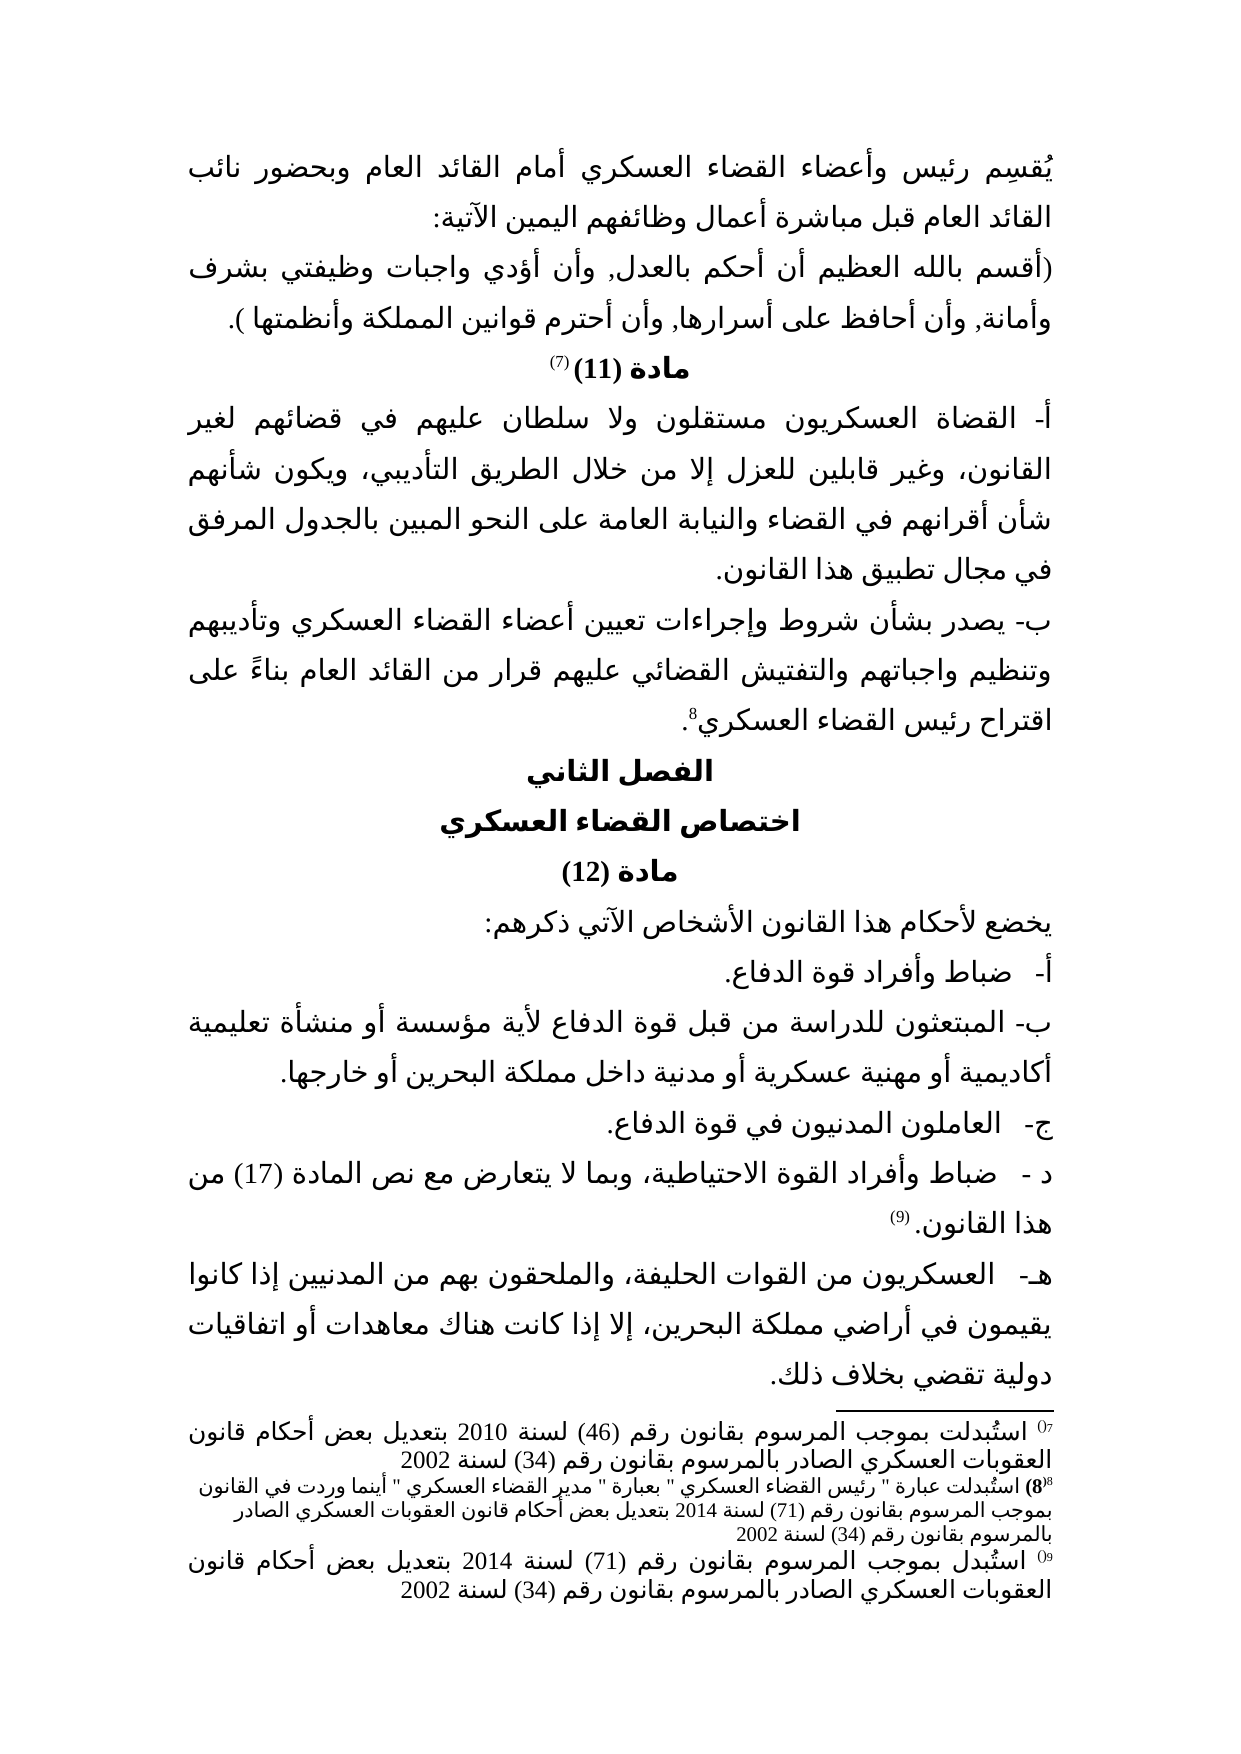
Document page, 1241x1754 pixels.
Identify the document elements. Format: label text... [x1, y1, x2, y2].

text مادة (12) [187, 854, 1053, 888]
text يخضع لأحكام هذا القانون الأشخاص الآتي ذكرهم: [187, 905, 1053, 938]
text د - ضباط وأفراد القوة الاحتياطية، وبما لا يتعارض مع نص المادة (17) من هذا القانون. () [187, 1156, 1053, 1240]
text يُقسِم رئيس وأعضاء القضاء العسكري أمام القائد العام وبحضور نائب القائد العام قبل مباشرة أعمال وظائفهم اليمين الآتية: [187, 150, 1053, 234]
list ‌ب- يصدر بشأن شروط وإجراءات تعيين أعضاء القضاء العسكري وتأديبهم وتنظيم واجباتهم والتفتيش القضائي عليهم قرار من القائد العام بناءً على اقتراح رئيس القضاء العسكري. [187, 603, 1053, 737]
text مادة (11) () [187, 351, 1053, 385]
subtitle اختصاص القضاء العسكري [187, 804, 1053, 838]
text (أقسم بالله العظيم أن أحكم بالعدل, وأن أؤدي واجبات وظيفتي بشرف وأمانة, وأن أحافظ على أسرارها, وأن أحترم قوانين المملكة وأنظمتها ). [187, 251, 1053, 334]
list ‌أ- القضاة العسكريون مستقلون ولا سلطان عليهم في قضائهم لغير القانون، وغير قابلين للعزل إلا من خلال الطريق التأديبي، ويكون شأنهم شأن أقرانهم في القضاء والنيابة العامة على النحو المبين بالجدول المرفق في مجال تطبيق هذا القانون. [187, 402, 1053, 586]
text ج- العاملون المدنيون في قوة الدفاع. [187, 1106, 1053, 1139]
text ب- المبتعثون للدراسة من قبل قوة الدفاع لأية مؤسسة أو منشأة تعليمية أكاديمية أو مهنية عسكرية أو مدنية داخل مملكة البحرين أو خارجها. [187, 1005, 1053, 1089]
text أ- ضباط وأفراد قوة الدفاع. [187, 955, 1053, 988]
text هـ- العسكريون من القوات الحليفة، والملحقون بهم من المدنيين إذا كانوا يقيمون في أراضي مملكة البحرين، إلا إذا كانت هناك معاهدات أو اتفاقيات دولية تقضي بخلاف ذلك. [187, 1257, 1053, 1391]
subtitle الفصل الثاني [187, 754, 1053, 787]
